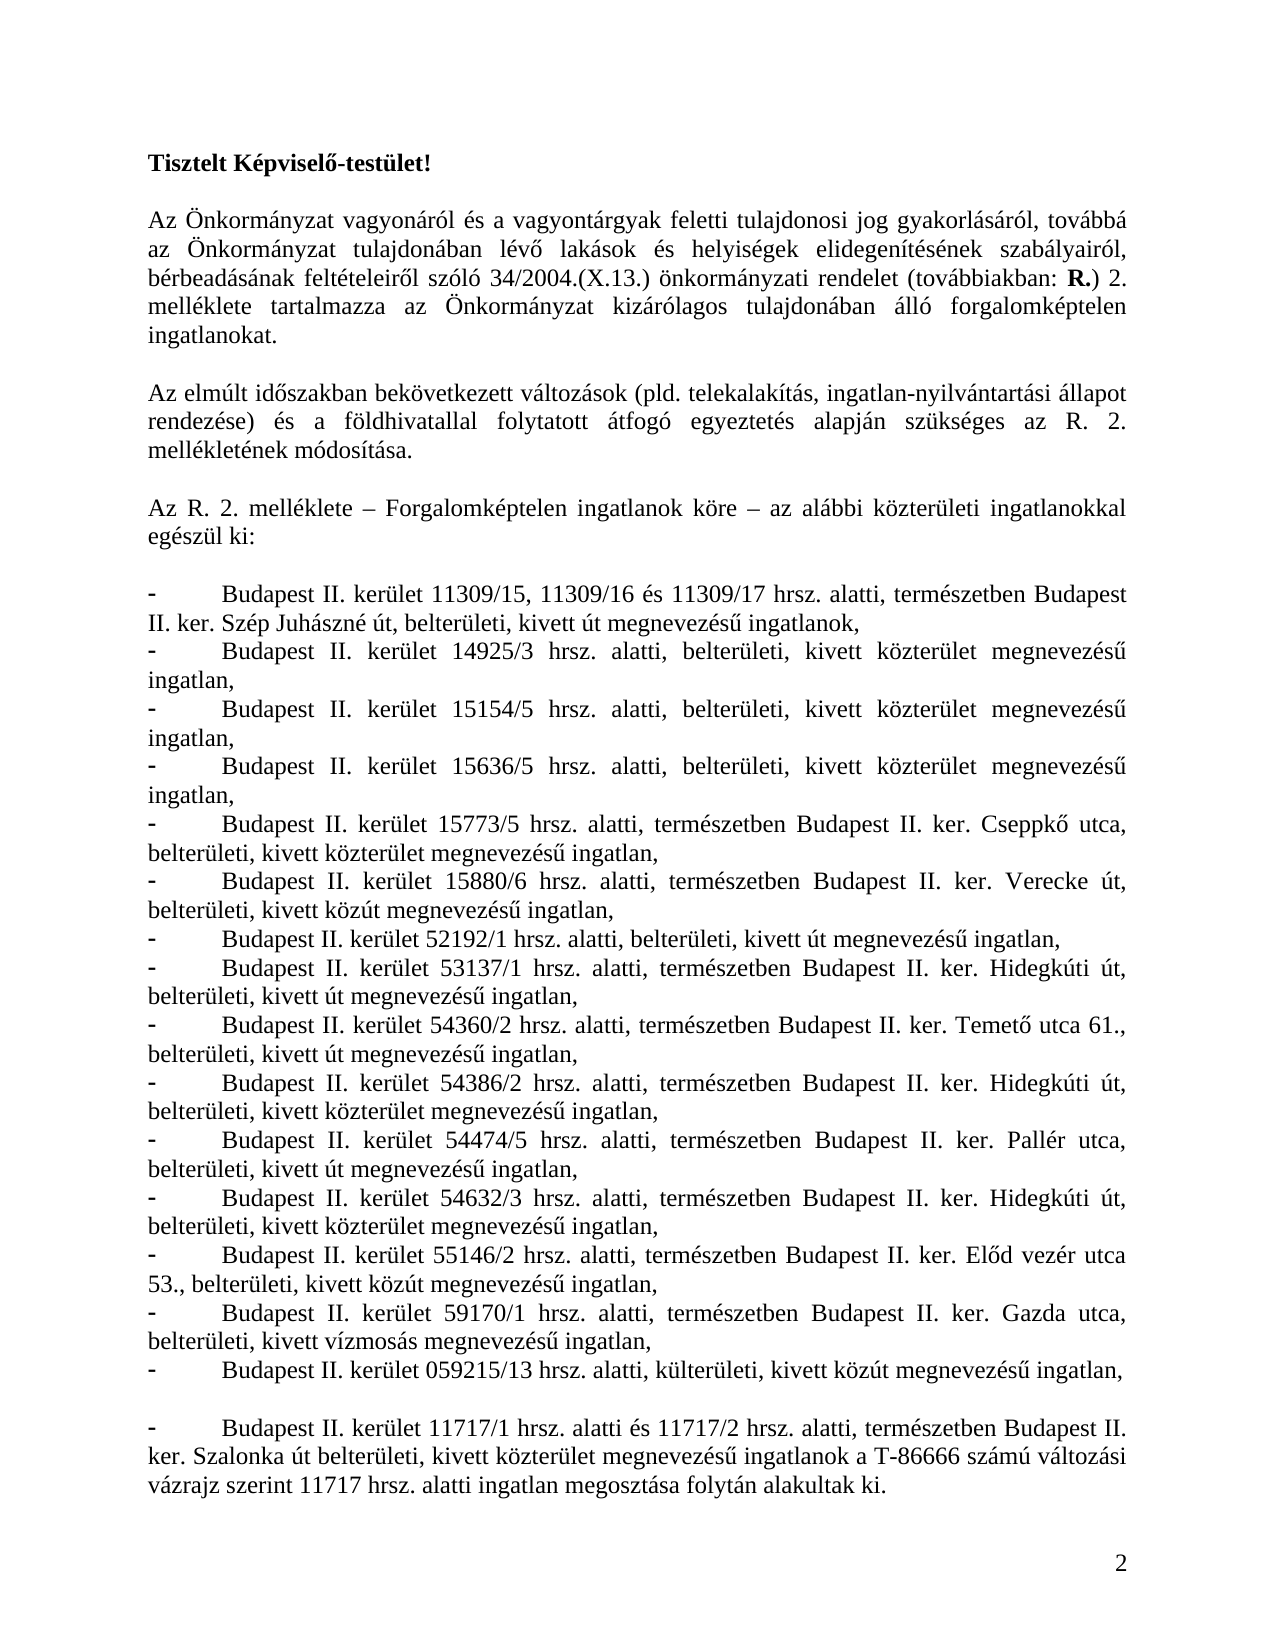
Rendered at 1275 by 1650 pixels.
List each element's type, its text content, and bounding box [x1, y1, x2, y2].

list Budapest II. kerület 059215/13 hrsz. alatti, külterületi, kivett közút megnevezésű ingatlan, [148, 1355, 1127, 1384]
list Budapest II. kerület 59170/1 hrsz. alatti, természetben Budapest II. ker. Gazda utca, belterületi, kivett vízmosás megnevezésű ingatlan, [148, 1298, 1127, 1355]
list Budapest II. kerület 54360/2 hrsz. alatti, természetben Budapest II. ker. Temető utca 61., belterületi, kivett út megnevezésű ingatlan, [148, 1010, 1127, 1068]
list Budapest II. kerület 54386/2 hrsz. alatti, természetben Budapest II. ker. Hidegkúti út, belterületi, kivett közterület megnevezésű ingatlan, [148, 1068, 1127, 1125]
list Budapest II. kerület 53137/1 hrsz. alatti, természetben Budapest II. ker. Hidegkúti út, belterületi, kivett út megnevezésű ingatlan, [148, 953, 1127, 1010]
list Budapest II. kerület 11717/1 hrsz. alatti és 11717/2 hrsz. alatti, természetben Budapest II. ker. Szalonka út belterületi, kivett közterület megnevezésű ingatlanok a T-86666 számú változási vázrajz szerint 11717 hrsz. alatti ingatlan megosztása folytán alakultak ki. [148, 1413, 1127, 1499]
list Budapest II. kerület 15880/6 hrsz. alatti, természetben Budapest II. ker. Verecke út, belterületi, kivett közút megnevezésű ingatlan, [148, 866, 1127, 924]
list Budapest II. kerület 52192/1 hrsz. alatti, belterületi, kivett út megnevezésű ingatlan, [148, 924, 1127, 953]
text Az Önkormányzat vagyonáról és a vagyontárgyak feletti tulajdonosi jog gyakorlásáról, továbbá az Önkormányzat tulajdonában lévő lakások és helyiségek elidegenítésének szabályairól, bérbeadásának feltételeiről szóló 34/2004.(X.13.) önkormányzati rendelet (továbbiakban: R.) 2. melléklete tartalmazza az Önkormányzat kizárólagos tulajdonában álló forgalomképtelen ingatlanokat. [148, 205, 1127, 349]
list Budapest II. kerület 15154/5 hrsz. alatti, belterületi, kivett közterület megnevezésű ingatlan, [148, 694, 1127, 751]
list Budapest II. kerület 15773/5 hrsz. alatti, természetben Budapest II. ker. Cseppkő utca, belterületi, kivett közterület megnevezésű ingatlan, [148, 809, 1127, 866]
list Budapest II. kerület 54632/3 hrsz. alatti, természetben Budapest II. ker. Hidegkúti út, belterületi, kivett közterület megnevezésű ingatlan, [148, 1183, 1127, 1240]
text Tisztelt Képviselő-testület! [148, 148, 1127, 176]
list Budapest II. kerület 55146/2 hrsz. alatti, természetben Budapest II. ker. Előd vezér utca 53., belterületi, kivett közút megnevezésű ingatlan, [148, 1240, 1127, 1298]
list Budapest II. kerület 54474/5 hrsz. alatti, természetben Budapest II. ker. Pallér utca, belterületi, kivett út megnevezésű ingatlan, [148, 1125, 1127, 1183]
list Budapest II. kerület 15636/5 hrsz. alatti, belterületi, kivett közterület megnevezésű ingatlan, [148, 751, 1127, 809]
list Budapest II. kerület 11309/15, 11309/16 és 11309/17 hrsz. alatti, természetben Budapest II. ker. Szép Juhászné út, belterületi, kivett út megnevezésű ingatlanok, [148, 579, 1127, 636]
text Az R. 2. melléklete – Forgalomképtelen ingatlanok köre – az alábbi közterületi ingatlanokkal egészül ki: [148, 493, 1127, 550]
list Budapest II. kerület 14925/3 hrsz. alatti, belterületi, kivett közterület megnevezésű ingatlan, [148, 636, 1127, 694]
text Az elmúlt időszakban bekövetkezett változások (pld. telekalakítás, ingatlan-nyilvántartási állapot rendezése) és a földhivatallal folytatott átfogó egyeztetés alapján szükséges az R. 2. mellékletének módosítása. [148, 378, 1127, 464]
